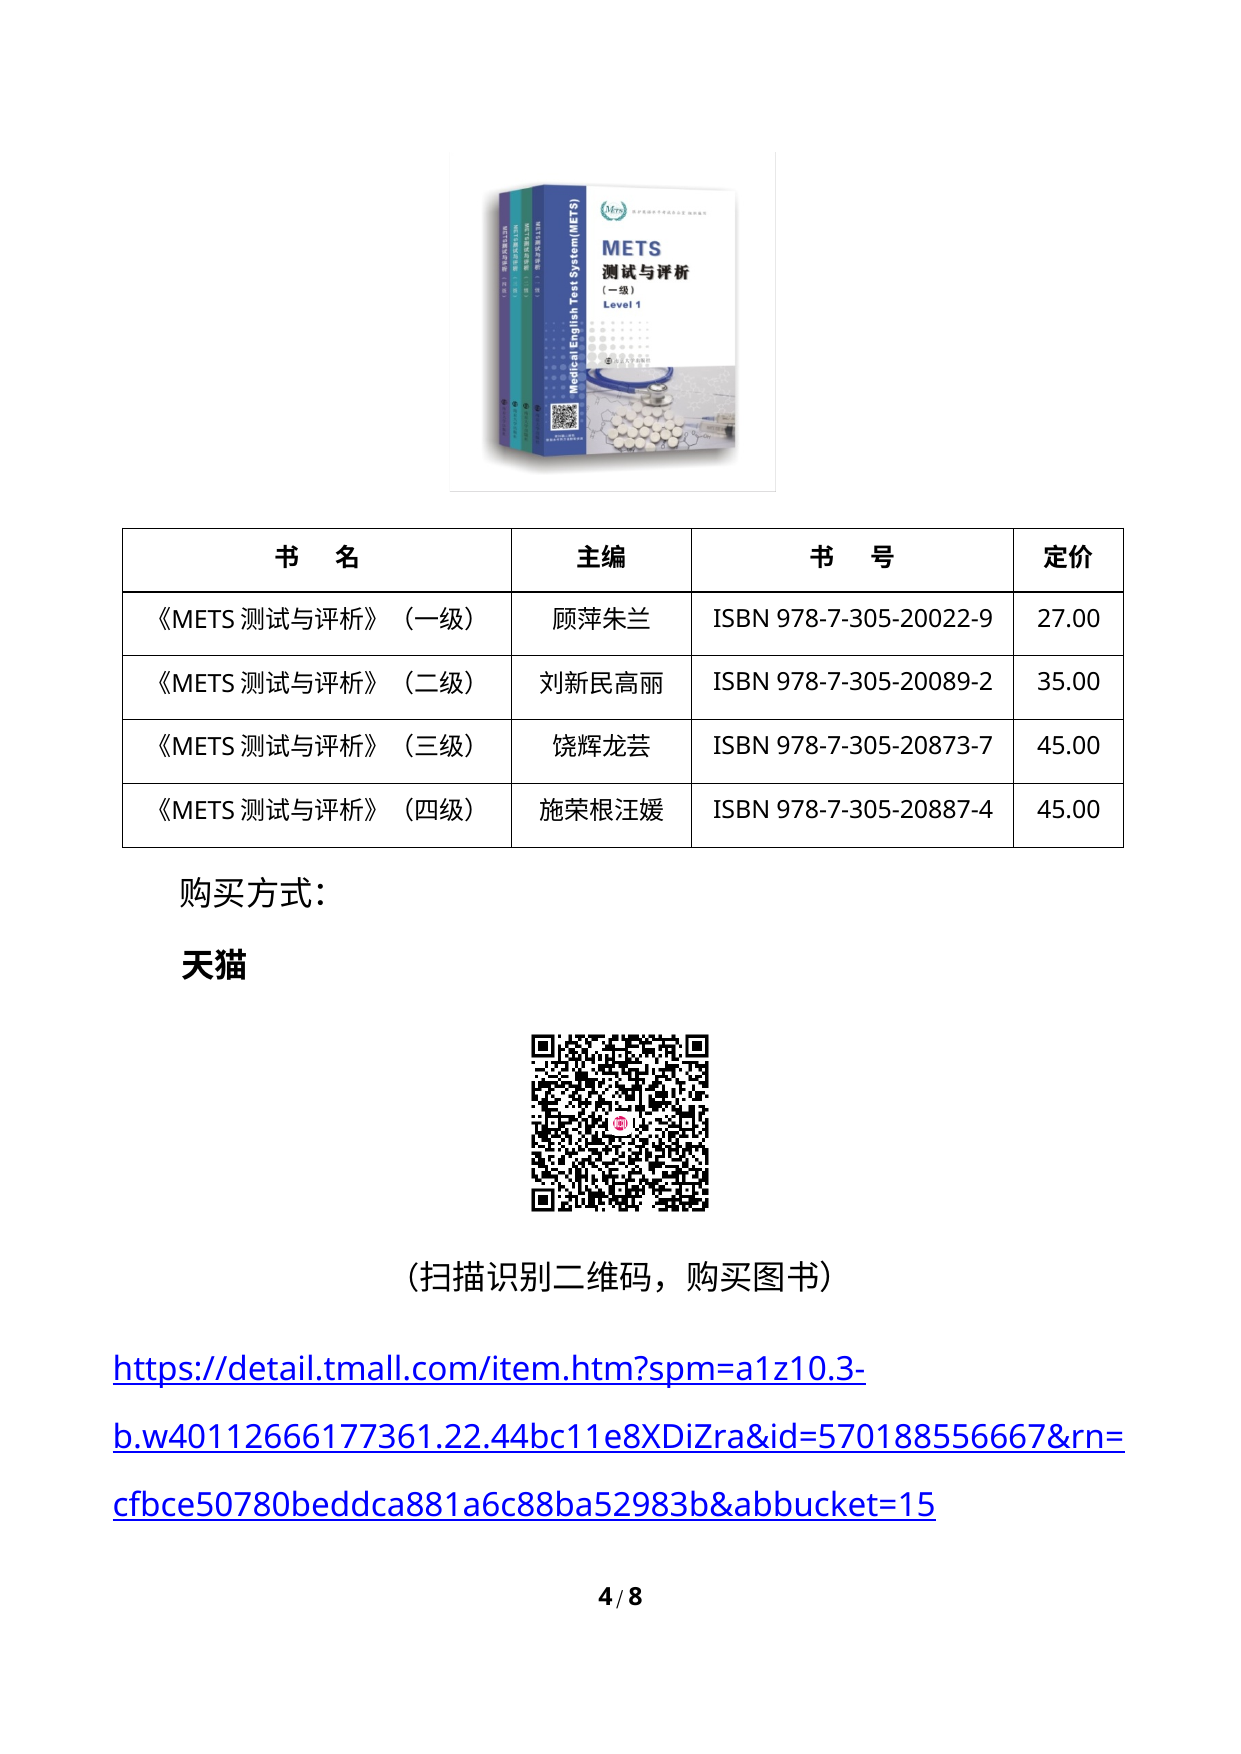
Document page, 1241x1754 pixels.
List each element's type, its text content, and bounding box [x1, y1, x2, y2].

picture [528, 1032, 712, 1215]
table_cell 45.00 [1014, 784, 1123, 847]
table_header 定价 [1014, 529, 1123, 591]
table_cell 《METS测试与评析》（二级） [123, 656, 511, 719]
table_cell ISBN 978-7-305-20887-4 [692, 784, 1013, 847]
table_cell 顾萍朱兰 [512, 593, 691, 655]
table_cell 35.00 [1014, 656, 1123, 719]
table_cell 《METS测试与评析》（三级） [123, 720, 511, 783]
table_cell ISBN 978-7-305-20022-9 [692, 593, 1013, 655]
table_header 书 号 [692, 529, 1013, 591]
table_cell ISBN 978-7-305-20873-7 [692, 720, 1013, 783]
table_cell 27.00 [1014, 593, 1123, 655]
table_cell 刘新民高丽 [512, 656, 691, 719]
picture [449, 152, 776, 492]
table_cell ISBN 978-7-305-20089-2 [692, 656, 1013, 719]
table_cell 《METS测试与评析》（四级） [123, 784, 511, 847]
table_header 书 名 [123, 529, 511, 591]
table_cell 施荣根汪媛 [512, 784, 691, 847]
table_cell 45.00 [1014, 720, 1123, 783]
table_header 主编 [512, 529, 691, 591]
text （扫描识别二维码，购买图书） [112, 1251, 1128, 1299]
table_cell 饶辉龙芸 [512, 720, 691, 783]
text https://detail.tmall.com/item.htm?spm=a1z10.3-b.w40112666177361.22.44bc11e8XDiZra&id=570188556667&rn=cfbce50780beddca881a6c88ba52983b&abbucket=15 [112, 1344, 1128, 1526]
table_cell 《METS测试与评析》（一级） [123, 593, 511, 655]
text 天猫 [115, 939, 1128, 987]
text 购买方式： [112, 867, 1128, 915]
